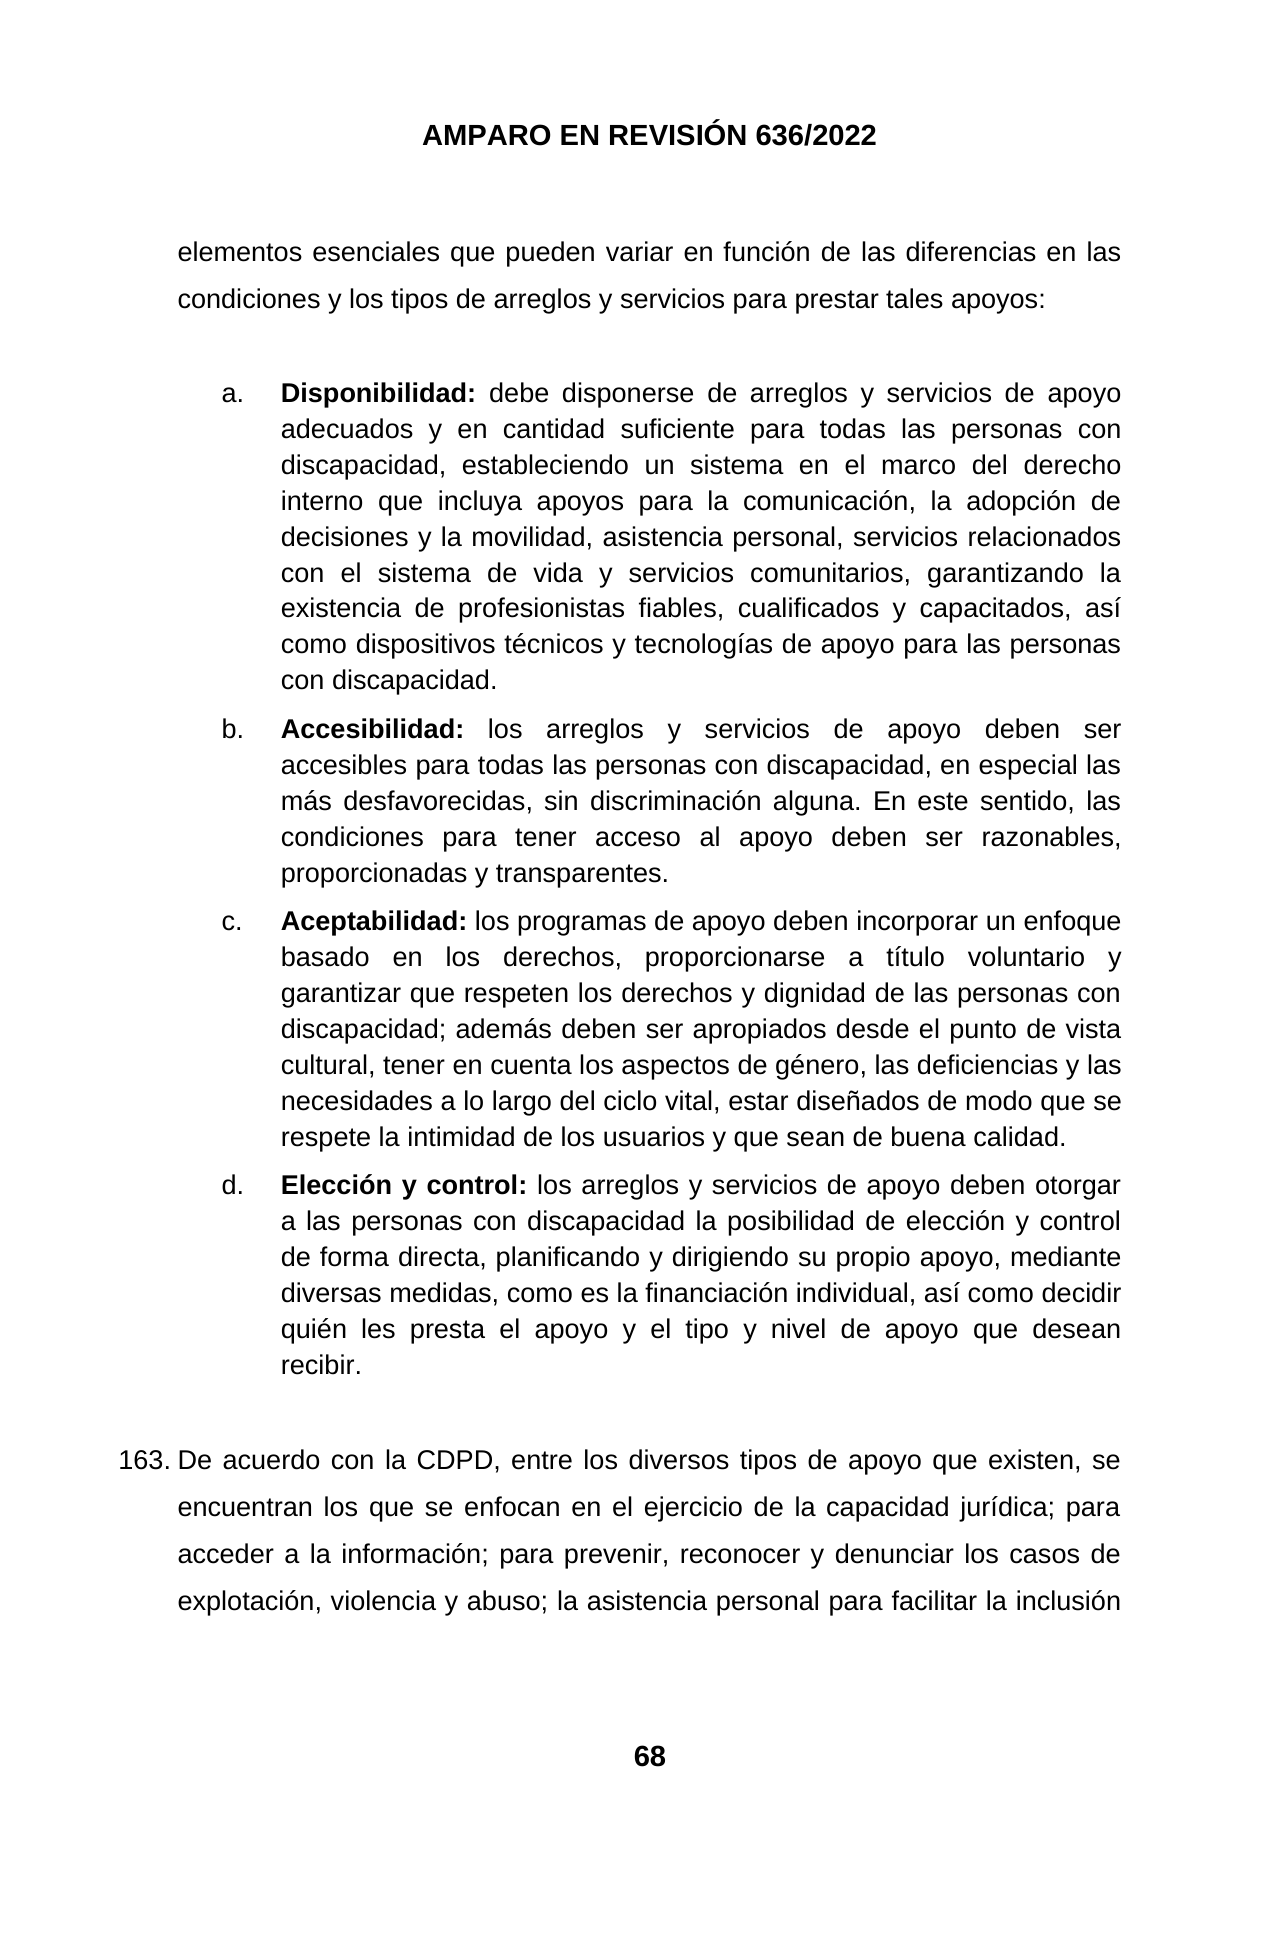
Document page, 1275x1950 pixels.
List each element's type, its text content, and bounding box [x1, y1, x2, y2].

list Disponibilidad: debe disponerse de arreglos y servicios de apoyo adecuados y en cantidad suficiente para todas las personas con discapacidad, estableciendo un sistema en el marco del derecho interno que incluya apoyos para la comunicación, la adopción de decisiones y la movilidad, asistencia personal, servicios relacionados con el sistema de vida y servicios comunitarios, garantizando la existencia de profesionistas fiables, cualificados y capacitados, así como dispositivos técnicos y tecnologías de apoyo para las personas con discapacidad. [221, 377, 1122, 696]
list En ese contexto, la Relatora Especial sobre los Derechos de las Personas con Discapacidad ha precisado que el sistema de apoyos debe cumplir con cuatro elementos esenciales que pueden variar en función de las diferencias en las condiciones y los tipos de arreglos y servicios para prestar tales apoyos: [118, 236, 1122, 314]
list Aceptabilidad: los programas de apoyo deben incorporar un enfoque basado en los derechos, proporcionarse a título voluntario y garantizar que respeten los derechos y dignidad de las personas con discapacidad; además deben ser apropiados desde el punto de vista cultural, tener en cuenta los aspectos de género, las deficiencias y las necesidades a lo largo del ciclo vital, estar diseñados de modo que se respete la intimidad de los usuarios y que sean de buena calidad. [221, 905, 1122, 1152]
list Accesibilidad: los arreglos y servicios de apoyo deben ser accesibles para todas las personas con discapacidad, en especial las más desfavorecidas, sin discriminación alguna. En este sentido, las condiciones para tener acceso al apoyo deben ser razonables, proporcionadas y transparentes. [221, 713, 1122, 888]
list Elección y control: los arreglos y servicios de apoyo deben otorgar a las personas con discapacidad la posibilidad de elección y control de forma directa, planificando y dirigiendo su propio apoyo, mediante diversas medidas, como es la financiación individual, así como decidir quién les presta el apoyo y el tipo y nivel de apoyo que desean recibir. [221, 1169, 1122, 1380]
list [118, 1444, 1122, 1616]
